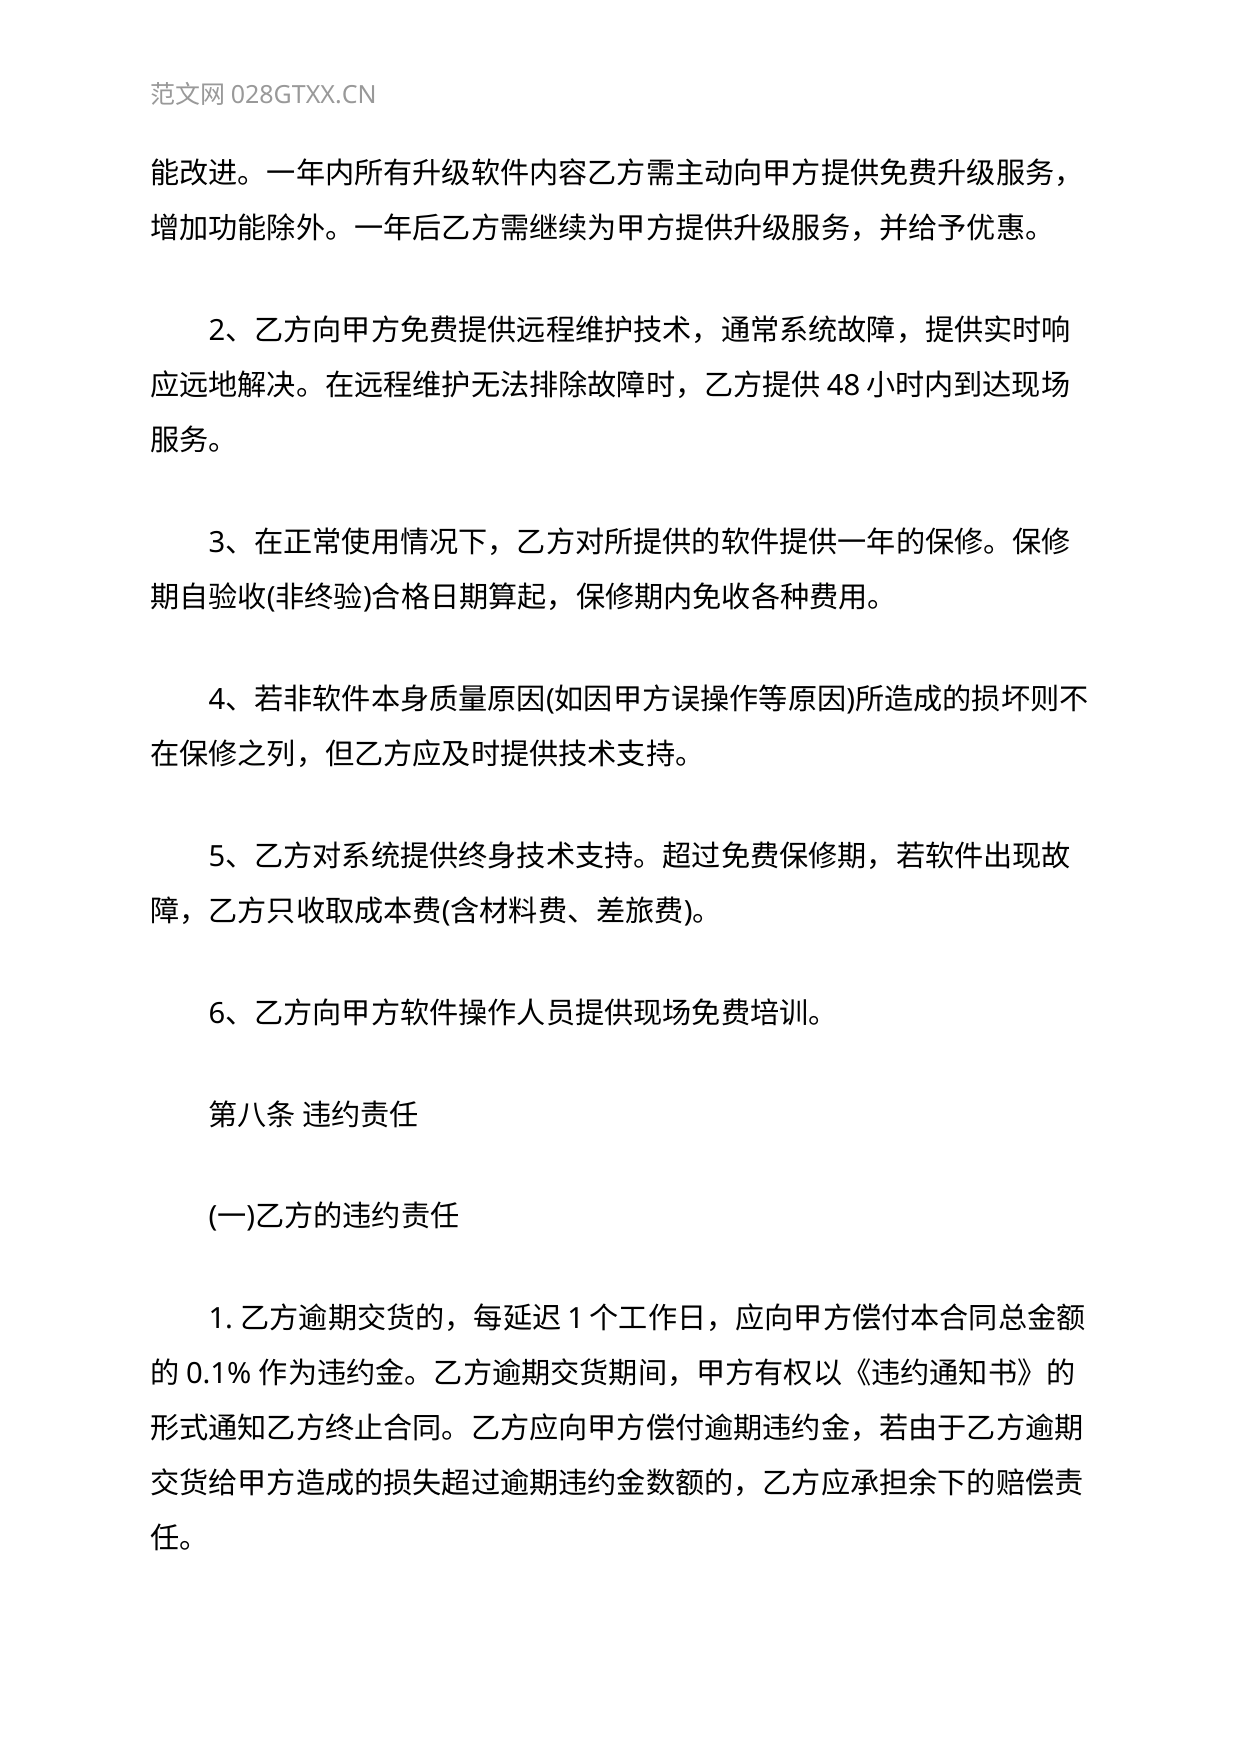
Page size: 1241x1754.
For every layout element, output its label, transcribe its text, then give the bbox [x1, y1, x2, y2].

text 2、乙方向甲方免费提供远程维护技术，通常系统故障，提供实时响应远地解决。在远程维护无法排除故障时，乙方提供48小时内到达现场服务。 [150, 307, 1090, 459]
text 4、若非软件本身质量原因(如因甲方误操作等原因)所造成的损坏则不在保修之列，但乙方应及时提供技术支持。 [150, 675, 1090, 773]
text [150, 150, 1090, 247]
text 3、在正常使用情况下，乙方对所提供的软件提供一年的保修。保修期自验收(非终验)合格日期算起，保修期内免收各种费用。 [150, 518, 1090, 616]
text 第八条 违约责任 [150, 1091, 1090, 1133]
text 6、乙方向甲方软件操作人员提供现场免费培训。 [150, 989, 1090, 1032]
text 1. 乙方逾期交货的，每延迟1个工作日，应向甲方偿付本合同总金额的 0.1% 作为违约金。乙方逾期交货期间，甲方有权以《违约通知书》的形式通知乙方终止合同。乙方应向甲方偿付逾期违约金，若由于乙方逾期交货给甲方造成的损失超过逾期违约金数额的，乙方应承担余下的赔偿责任。 [150, 1295, 1090, 1557]
text (一)乙方的违约责任 [150, 1193, 1090, 1235]
text 5、乙方对系统提供终身技术支持。超过免费保修期，若软件出现故障，乙方只收取成本费(含材料费、差旅费)。 [150, 832, 1090, 929]
